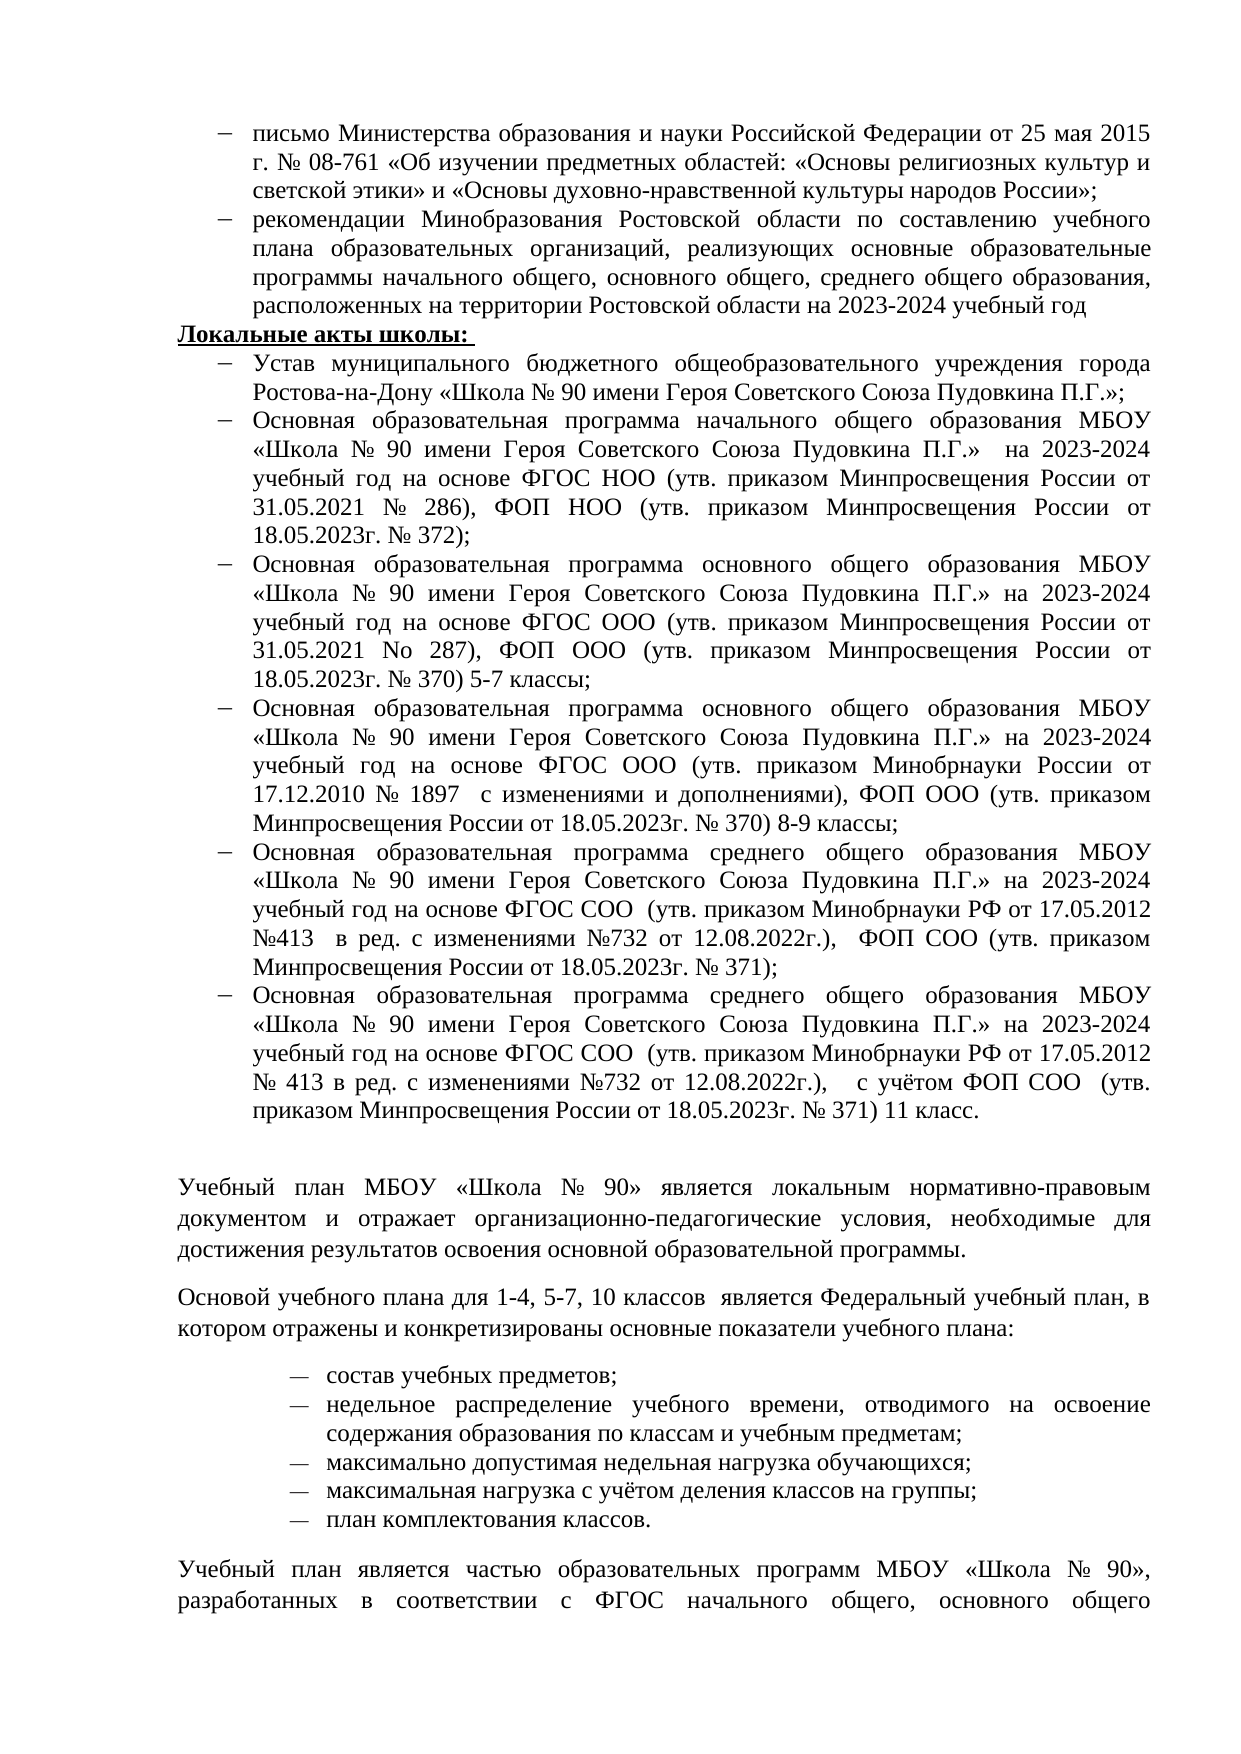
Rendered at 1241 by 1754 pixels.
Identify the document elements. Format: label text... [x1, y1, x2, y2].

list Основная образовательная программа среднего общего образования МБОУ «Школа № 90 имени Героя Советского Союза Пудовкина П.Г.» на 2023-2024 учебный год на основе ФГОС СОО (утв. приказом Минобрнауки РФ от 17.05.2012 № 413 в ред. с изменениями №732 от 12.08.2022г.), с учётом ФОП СОО (утв. приказом Минпросвещения России от 18.05.2023г. № 371) 11 класс. [215, 981, 1152, 1124]
list Устав муниципального бюджетного общеобразовательного учреждения города Ростова-на-Дону «Школа № 90 имени Героя Советского Союза Пудовкина П.Г.»; [215, 348, 1152, 406]
list Основная образовательная программа начального общего образования МБОУ «Школа № 90 имени Героя Советского Союза Пудовкина П.Г.» на 2023-2024 учебный год на основе ФГОС НОО (утв. приказом Минпросвещения России от 31.05.2021 № 286), ФОП НОО (утв. приказом Минпросвещения России от 18.05.2023г. № 372); [215, 406, 1152, 549]
list Основная образовательная программа основного общего образования МБОУ «Школа № 90 имени Героя Советского Союза Пудовкина П.Г.» на 2023-2024 учебный год на основе ФГОС ООО (утв. приказом Минпросвещения России от 31.05.2021 No 287), ФОП ООО (утв. приказом Минпросвещения России от 18.05.2023г. № 370) 5-7 классы; [215, 549, 1152, 693]
list письмо Министерства образования и науки Российской Федерации от 25 мая 2015 г. № 08-761 «Об изучении предметных областей: «Основы религиозных культур и светской этики» и «Основы духовно-нравственной культуры народов России»; [215, 118, 1152, 204]
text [177, 1554, 1152, 1614]
text Основой учебного плана для 1-4, 5-7, 10 классов является Федеральный учебный план, в котором отражены и конкретизированы основные показатели учебного плана: [177, 1282, 1152, 1342]
text Учебный план МБОУ «Школа № 90» является локальным нормативно-правовым документом и отражает организационно-педагогические условия, необходимые для достижения результатов освоения основной образовательной программы. [177, 1172, 1152, 1263]
text Локальные акты школы: [177, 319, 1152, 348]
list максимально допустимая недельная нагрузка обучающихся; [288, 1447, 1152, 1476]
list Основная образовательная программа основного общего образования МБОУ «Школа № 90 имени Героя Советского Союза Пудовкина П.Г.» на 2023-2024 учебный год на основе ФГОС ООО (утв. приказом Минобрнауки России от 17.12.2010 № 1897 с изменениями и дополнениями), ФОП ООО (утв. приказом Минпросвещения России от 18.05.2023г. № 370) 8-9 классы; [215, 693, 1152, 837]
list план комплектования классов. [288, 1504, 1152, 1533]
list Основная образовательная программа среднего общего образования МБОУ «Школа № 90 имени Героя Советского Союза Пудовкина П.Г.» на 2023-2024 учебный год на основе ФГОС СОО (утв. приказом Минобрнауки РФ от 17.05.2012 №413 в ред. с изменениями №732 от 12.08.2022г.), ФОП СОО (утв. приказом Минпросвещения России от 18.05.2023г. № 371); [215, 837, 1152, 981]
list недельное распределение учебного времени, отводимого на освоение содержания образования по классам и учебным предметам; [288, 1389, 1152, 1447]
list максимальная нагрузка с учётом деления классов на группы; [288, 1476, 1152, 1504]
list рекомендации Минобразования Ростовской области по составлению учебного плана образовательных организаций, реализующих основные образовательные программы начального общего, основного общего, среднего общего образования, расположенных на территории Ростовской области на 2023-2024 учебный год [215, 204, 1152, 319]
list состав учебных предметов; [288, 1361, 1152, 1389]
